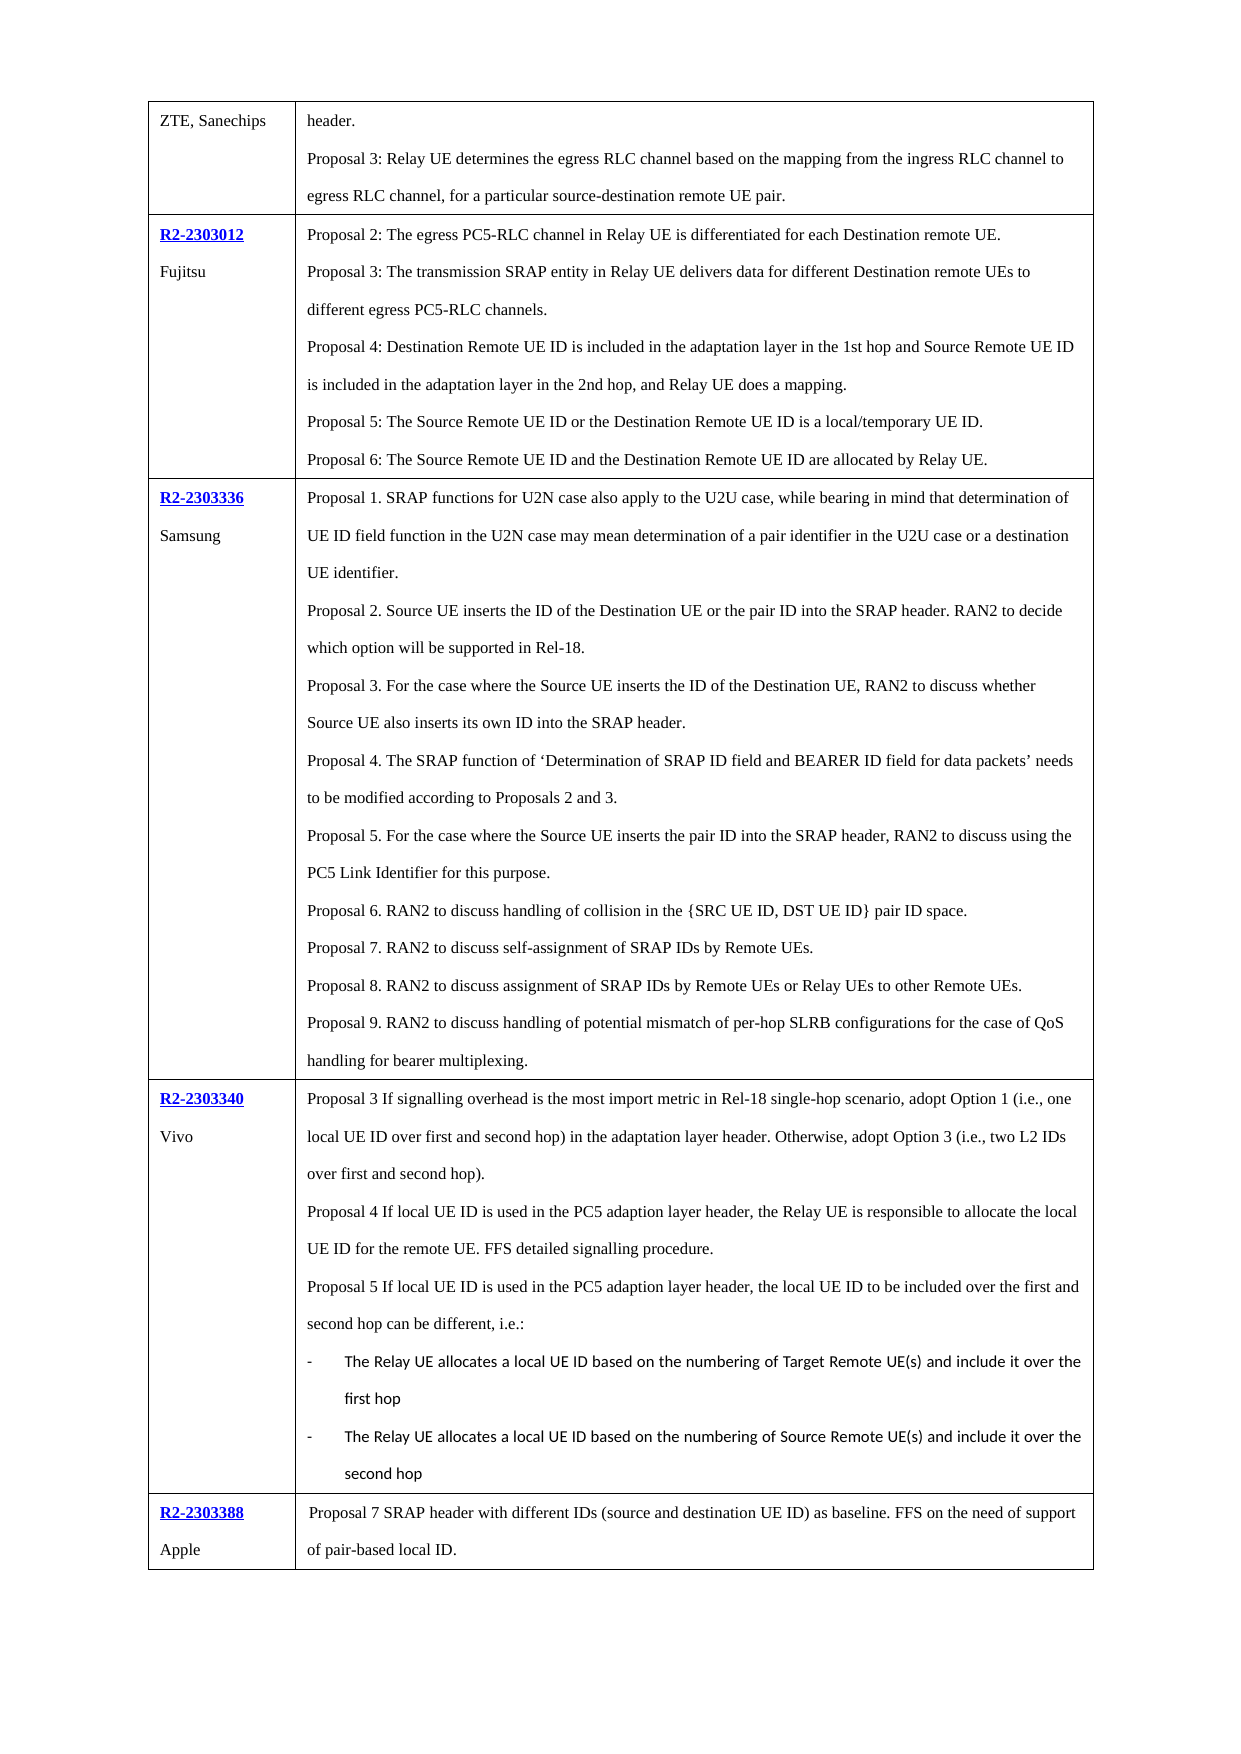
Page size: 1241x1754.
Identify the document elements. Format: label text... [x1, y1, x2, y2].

table_cell R2-2303336 Samsung [149, 479, 295, 1079]
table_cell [296, 102, 1093, 214]
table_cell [149, 102, 295, 214]
table_cell R2-2303340 Vivo [149, 1080, 295, 1492]
table_cell R2-2303012 Fujitsu [149, 215, 295, 478]
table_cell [296, 1494, 1093, 1568]
table_cell Proposal 3 If signalling overhead is the most import metric in Rel-18 single-hop scenario, adopt Option 1 (i.e., one local UE ID over first and second hop) in the adaptation layer header. Otherwise, adopt Option 3 (i.e., two L2 IDs over first and second hop). Proposal 4 If local UE ID is used in the PC5 adaption layer header, the Relay UE is responsible to allocate the local UE ID for the remote UE. FFS detailed signalling procedure. Proposal 5 If local UE ID is used in the PC5 adaption layer header, the local UE ID to be included over the first and second hop can be different, i.e.: The Relay UE allocates a local UE ID based on the numbering of Target Remote UE(s) and include it over the first hop The Relay UE allocates a local UE ID based on the numbering of Source Remote UE(s) and include it over the second hop [296, 1080, 1093, 1492]
table_cell Proposal 2: The egress PC5-RLC channel in Relay UE is differentiated for each Destination remote UE. Proposal 3: The transmission SRAP entity in Relay UE delivers data for different Destination remote UEs to different egress PC5-RLC channels. Proposal 4: Destination Remote UE ID is included in the adaptation layer in the 1st hop and Source Remote UE ID is included in the adaptation layer in the 2nd hop, and Relay UE does a mapping. Proposal 5: The Source Remote UE ID or the Destination Remote UE ID is a local/temporary UE ID. Proposal 6: The Source Remote UE ID and the Destination Remote UE ID are allocated by Relay UE. [296, 215, 1093, 478]
table_cell Proposal 1. SRAP functions for U2N case also apply to the U2U case, while bearing in mind that determination of UE ID field function in the U2N case may mean determination of a pair identifier in the U2U case or a destination UE identifier. Proposal 2. Source UE inserts the ID of the Destination UE or the pair ID into the SRAP header. RAN2 to decide which option will be supported in Rel-18. Proposal 3. For the case where the Source UE inserts the ID of the Destination UE, RAN2 to discuss whether Source UE also inserts its own ID into the SRAP header. Proposal 4. The SRAP function of ‘Determination of SRAP ID field and BEARER ID field for data packets’ needs to be modified according to Proposals 2 and 3. Proposal 5. For the case where the Source UE inserts the pair ID into the SRAP header, RAN2 to discuss using the PC5 Link Identifier for this purpose. Proposal 6. RAN2 to discuss handling of collision in the {SRC UE ID, DST UE ID} pair ID space. Proposal 7. RAN2 to discuss self-assignment of SRAP IDs by Remote UEs. Proposal 8. RAN2 to discuss assignment of SRAP IDs by Remote UEs or Relay UEs to other Remote UEs. Proposal 9. RAN2 to discuss handling of potential mismatch of per-hop SLRB configurations for the case of QoS handling for bearer multiplexing. [296, 479, 1093, 1079]
table_cell R2-2303388 Apple [149, 1494, 295, 1568]
